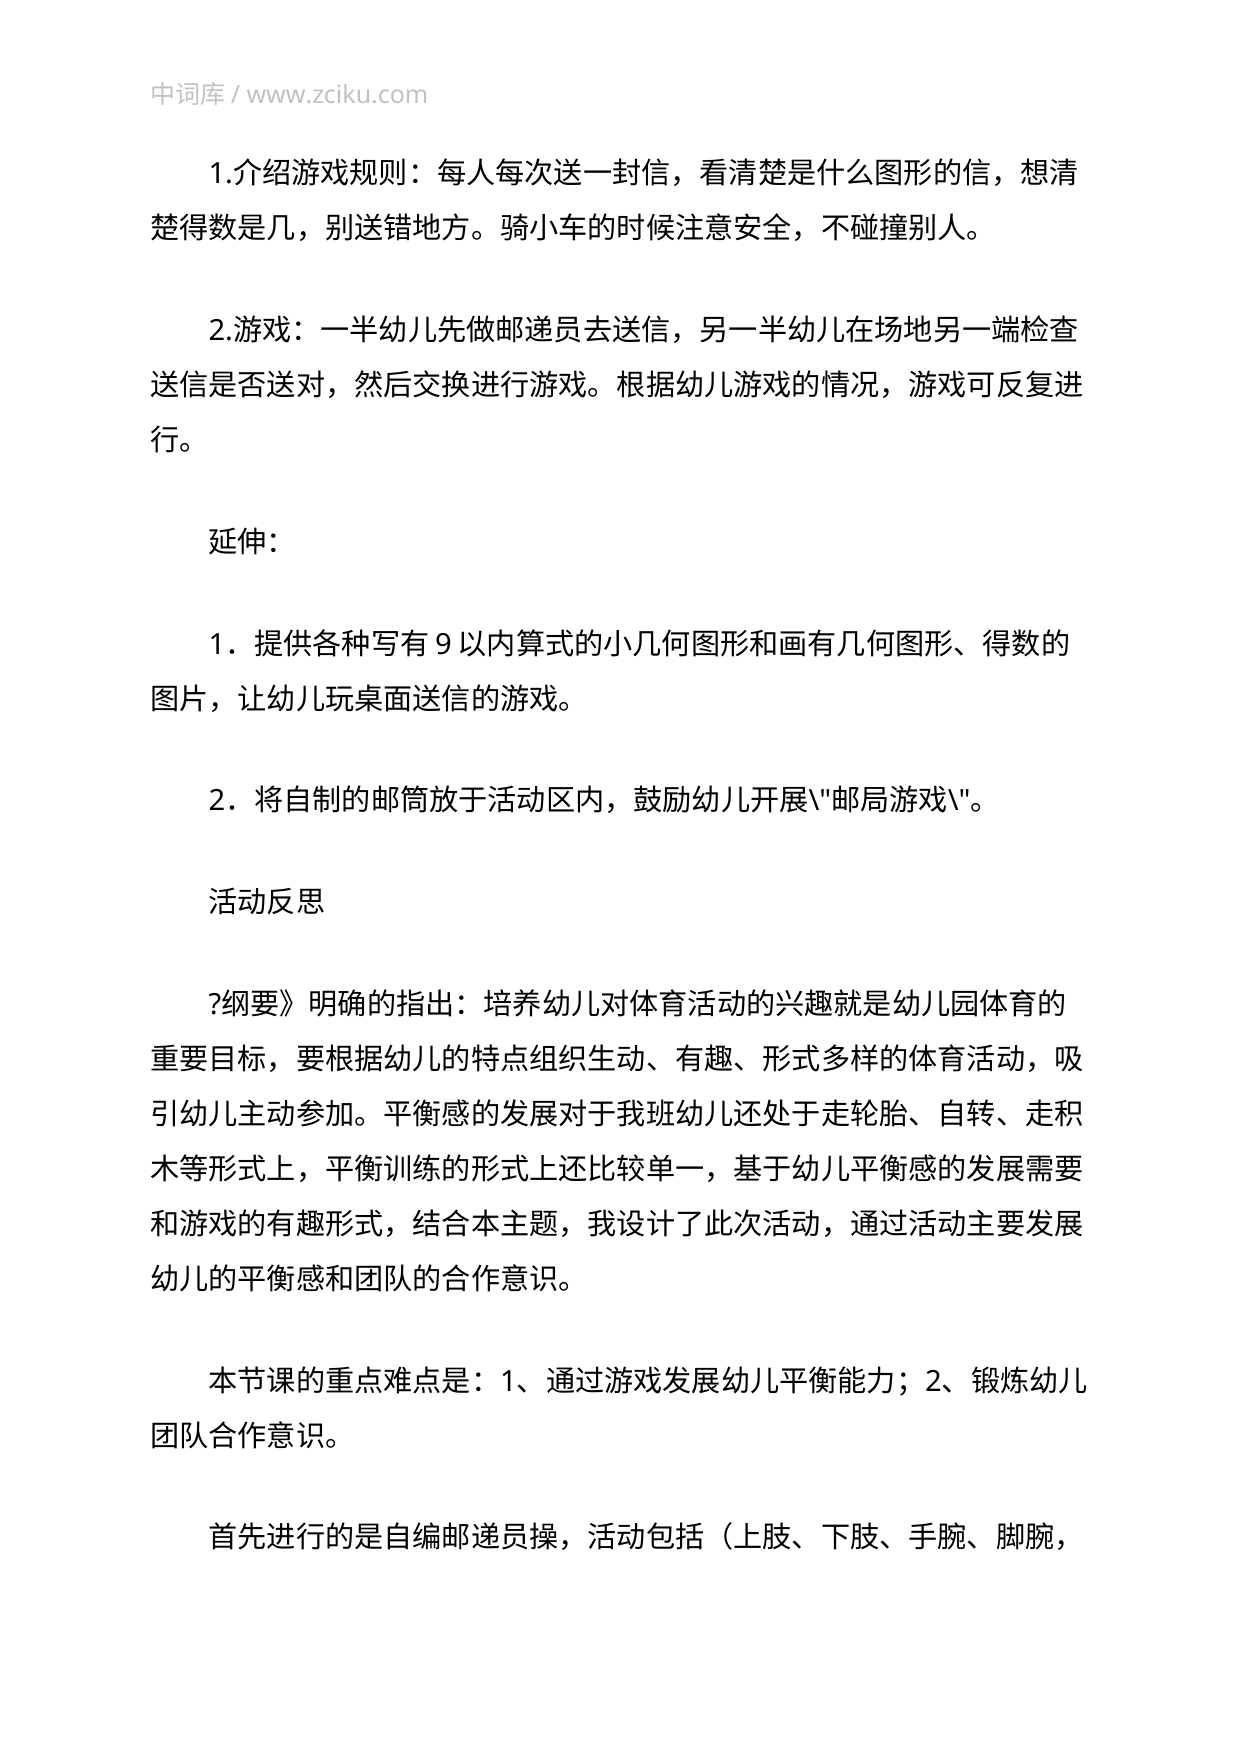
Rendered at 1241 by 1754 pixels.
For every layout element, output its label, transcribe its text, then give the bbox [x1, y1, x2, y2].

text 2.游戏：一半幼儿先做邮递员去送信，另一半幼儿在场地另一端检查送信是否送对，然后交换进行游戏。根据幼儿游戏的情况，游戏可反复进行。 [150, 307, 1090, 459]
text 延伸： [150, 518, 1090, 561]
text 2．将自制的邮筒放于活动区内，鼓励幼儿开展\"邮局游戏\"。 [150, 777, 1090, 819]
text 1．提供各种写有9以内算式的小几何图形和画有几何图形、得数的图片，让幼儿玩桌面送信的游戏。 [150, 620, 1090, 717]
text 本节课的重点难点是：1、通过游戏发展幼儿平衡能力；2、锻炼幼儿团队合作意识。 [150, 1357, 1090, 1454]
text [150, 1514, 1090, 1556]
text 活动反思 [150, 879, 1090, 921]
text ?纲要》明确的指出：培养幼儿对体育活动的兴趣就是幼儿园体育的重要目标，要根据幼儿的特点组织生动、有趣、形式多样的体育活动，吸引幼儿主动参加。平衡感的发展对于我班幼儿还处于走轮胎、自转、走积木等形式上，平衡训练的形式上还比较单一，基于幼儿平衡感的发展需要和游戏的有趣形式，结合本主题，我设计了此次活动，通过活动主要发展幼儿的平衡感和团队的合作意识。 [150, 981, 1090, 1298]
text 1.介绍游戏规则：每人每次送一封信，看清楚是什么图形的信，想清楚得数是几，别送错地方。骑小车的时候注意安全，不碰撞别人。 [150, 150, 1090, 247]
